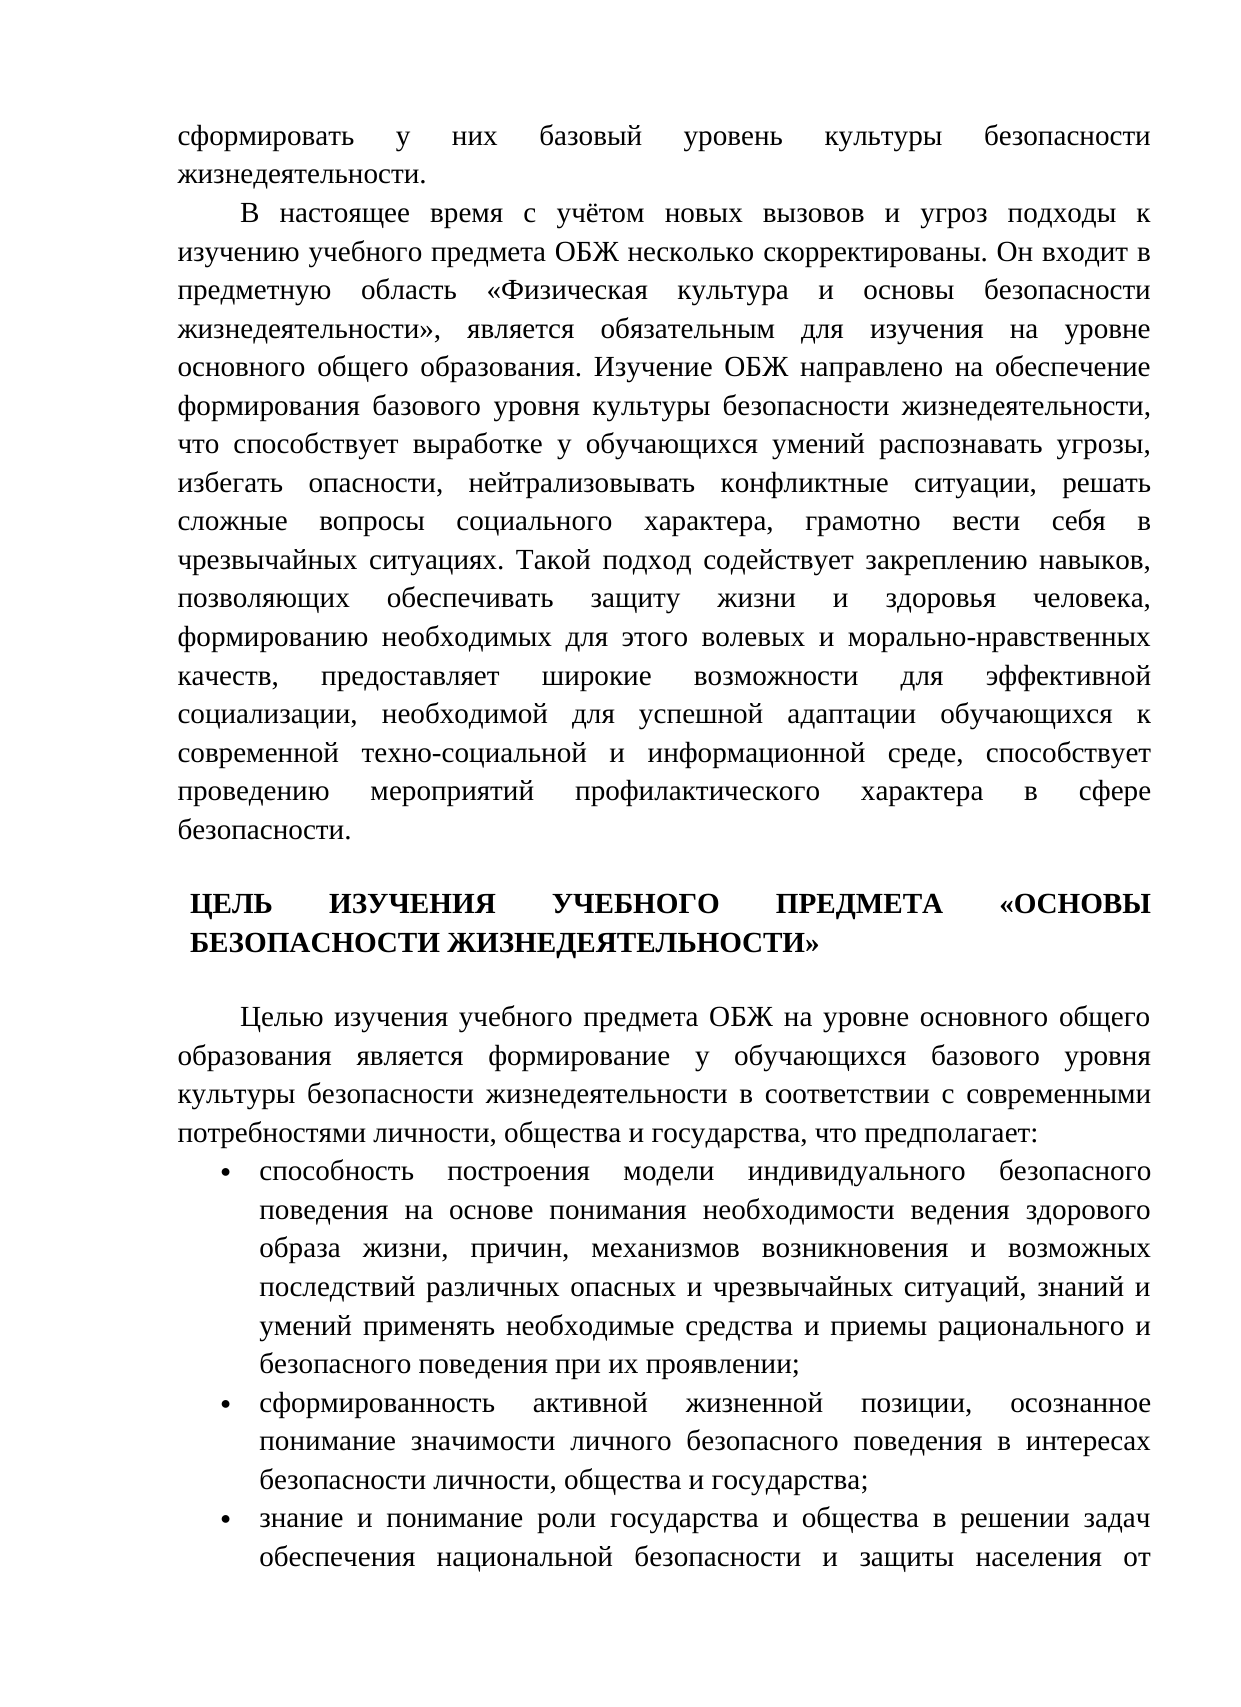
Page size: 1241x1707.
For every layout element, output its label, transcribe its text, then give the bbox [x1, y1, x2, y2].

text Целью изучения учебного предмета ОБЖ на уровне основного общего образования является формирование у обучающихся базового уровня культуры безопасности жизнедеятельности в соответствии с современными потребностями личности, общества и государства, что предполагает: [177, 999, 1152, 1148]
list способность построения модели индивидуального безопасного поведения на основе понимания необходимости ведения здорового образа жизни, причин, механизмов возникновения и возможных последствий различных опасных и чрезвычайных ситуаций, знаний и умений применять необходимые средства и приемы рационального и безопасного поведения при их проявлении; [222, 1153, 1152, 1380]
text В настоящее время с учётом новых вызовов и угроз подходы к изучению учебного предмета ОБЖ несколько скорректированы. Он входит в предметную область «Физическая культура и основы безопасности жизнедеятельности», является обязательным для изучения на уровне основного общего образования. Изучение ОБЖ направлено на обеспечение формирования базового уровня культуры безопасности жизнедеятельности, что способствует выработке у обучающихся умений распознавать угрозы, избегать опасности, нейтрализовывать конфликтные ситуации, решать сложные вопросы социального характера, грамотно вести себя в чрезвычайных ситуациях. Такой подход содействует закреплению навыков, позволяющих обеспечивать защиту жизни и здоровья человека, формированию необходимых для этого волевых и морально-нравственных качеств, предоставляет широкие возможности для эффективной социализации, необходимой для успешной адаптации обучающихся к современной техно-социальной и информационной среде, способствует проведению мероприятий профилактического характера в сфере безопасности. [177, 195, 1152, 845]
text ЦЕЛЬ ИЗУЧЕНИЯ УЧЕБНОГО ПРЕДМЕТА «ОСНОВЫ БЕЗОПАСНОСТИ ЖИЗНЕДЕЯТЕЛЬНОСТИ» [190, 886, 1152, 958]
list сформированность активной жизненной позиции, осознанное понимание значимости личного безопасного поведения в интересах безопасности личности, общества и государства; [222, 1385, 1152, 1495]
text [177, 118, 1152, 190]
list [222, 1500, 1152, 1572]
